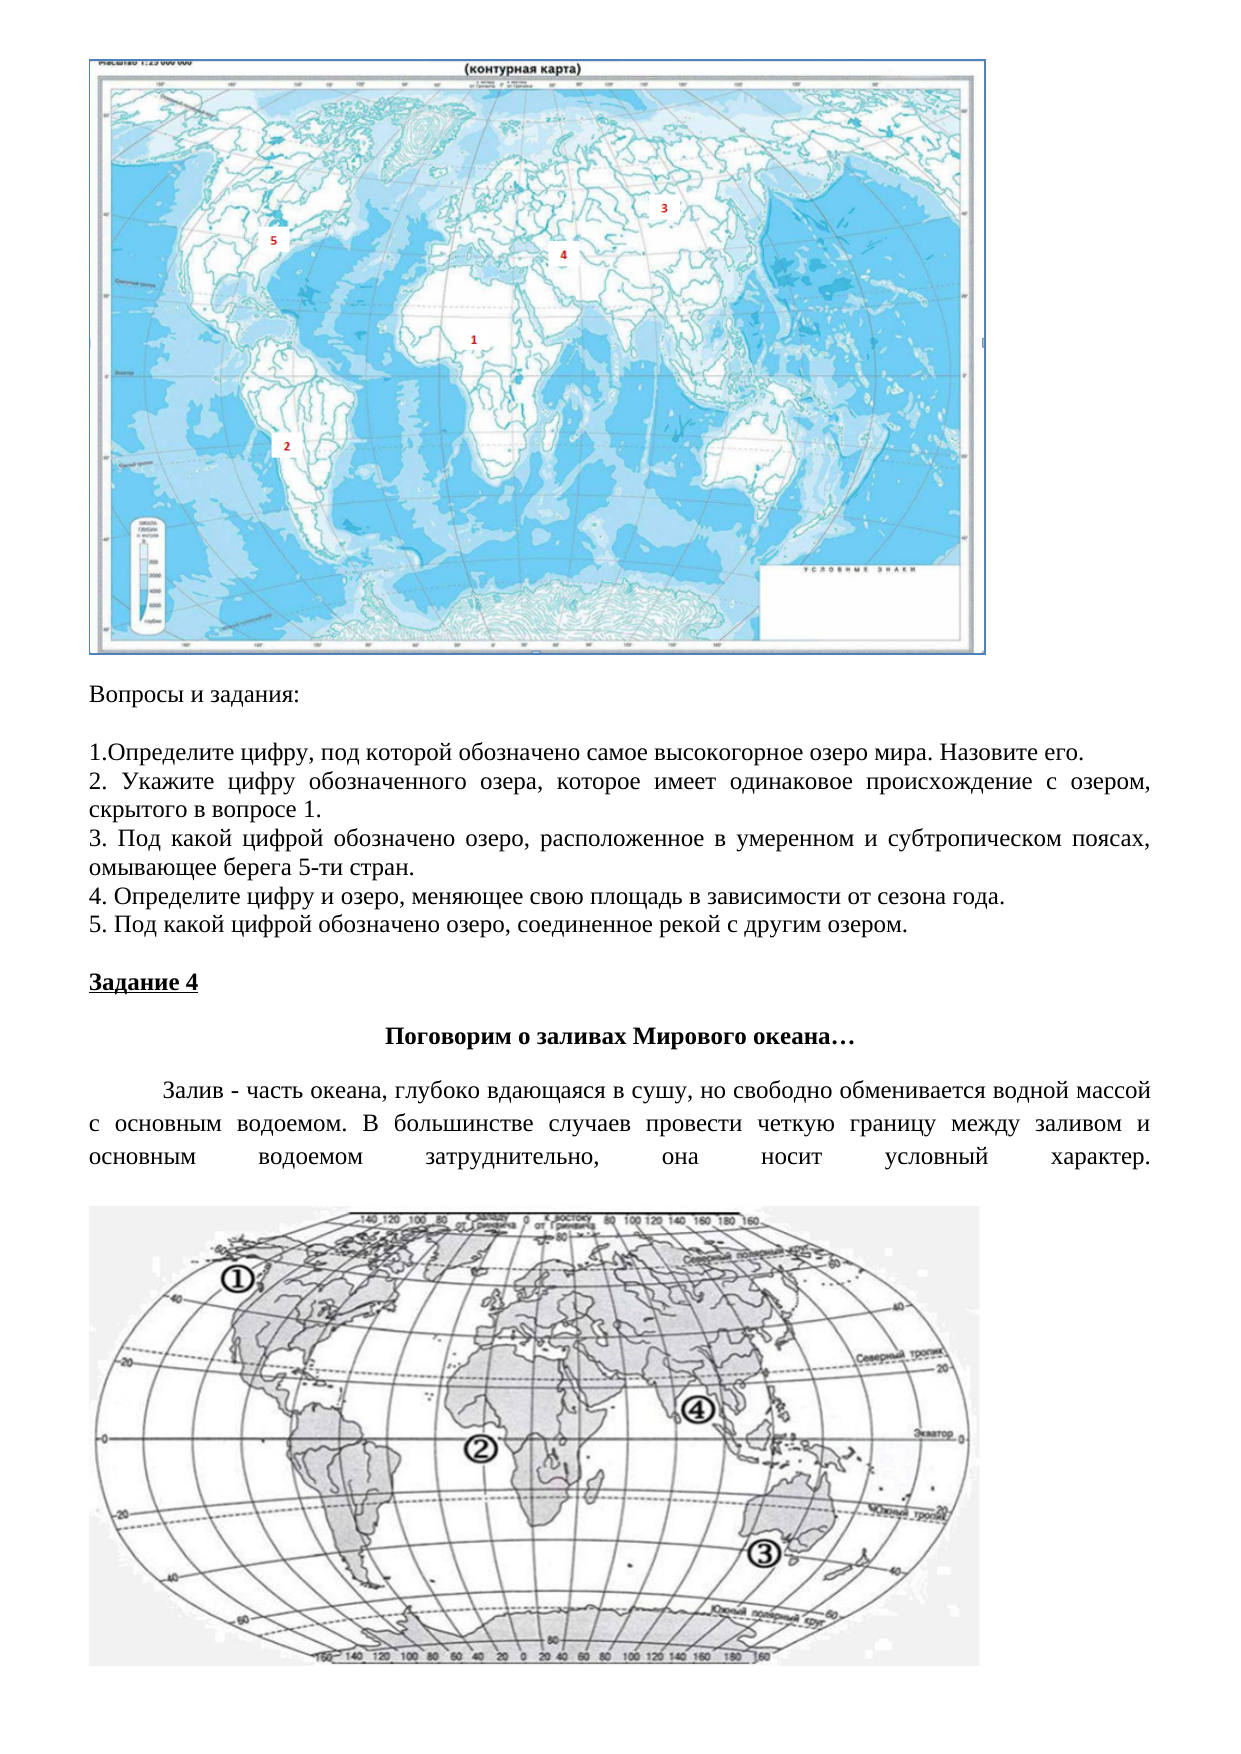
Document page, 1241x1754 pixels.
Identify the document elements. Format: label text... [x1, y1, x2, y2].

text Вопросы и задания: [89, 679, 1152, 708]
text 4. Определите цифру и озеро, меняющее свою площадь в зависимости от сезона года. [89, 881, 1152, 909]
text 3. Под какой цифрой обозначено озеро, расположенное в умеренном и субтропическом поясах, омывающее берега 5-ти стран. [89, 823, 1152, 881]
picture [88, 1206, 980, 1666]
text Задание 4 [89, 967, 1152, 996]
picture [90, 61, 984, 653]
text Поговорим о заливах Мирового океана… [89, 1021, 1152, 1049]
text 2. Укажите цифру обозначенного озера, которое имеет одинаковое происхождение с озером, скрытого в вопросе 1. [89, 766, 1152, 823]
text 1.Определите цифру, под которой обозначено самое высокогорное озеро мира. Назовите его. [89, 737, 1152, 766]
text 5. Под какой цифрой обозначено озеро, соединенное рекой с другим озером. [89, 909, 1152, 938]
